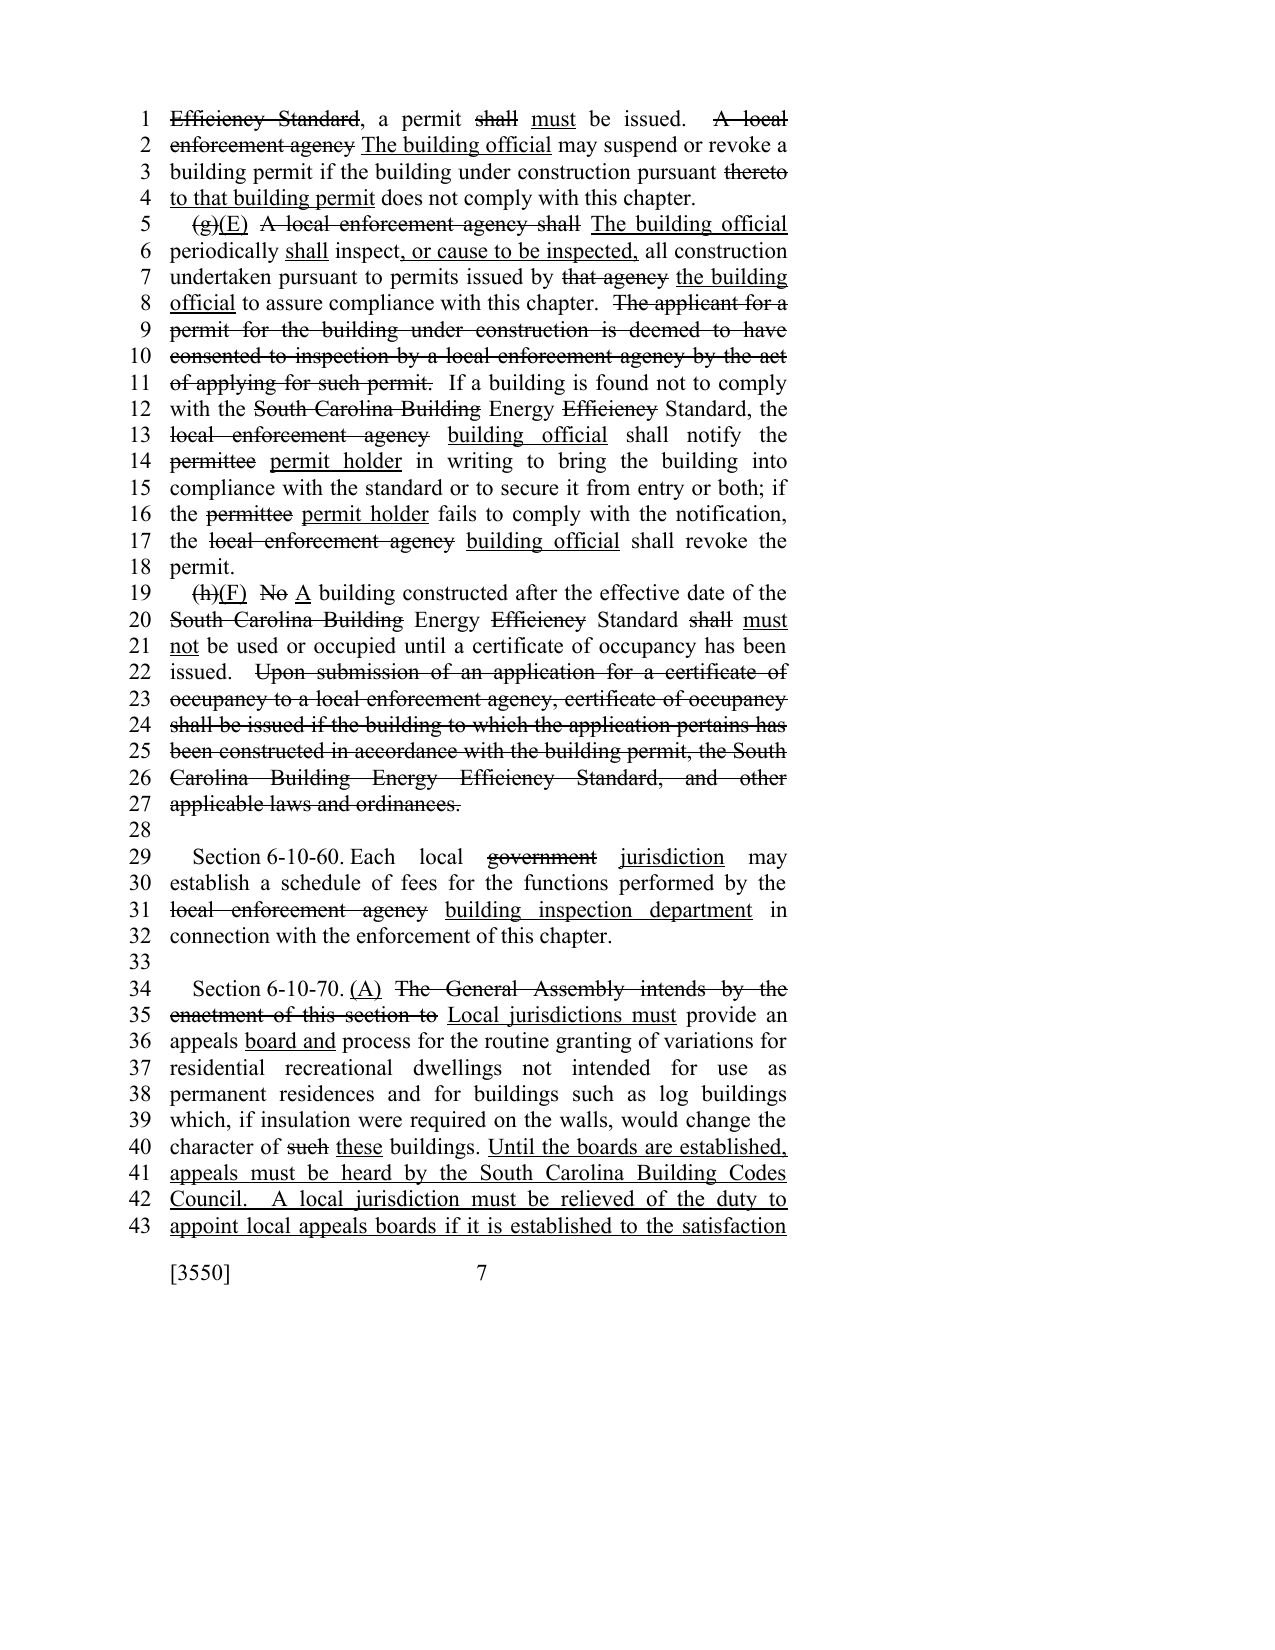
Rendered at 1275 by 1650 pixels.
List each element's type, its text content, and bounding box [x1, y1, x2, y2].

text (g)(E) A local enforcement agency shall The building official periodically shall inspect, or cause to be inspected, all construction undertaken pursuant to permits issued by that agency the building official to assure compliance with this chapter. The applicant for a permit for the building under construction is deemed to have consented to inspection by a local enforcement agency by the act of applying for such permit. If a building is found not to comply with the South Carolina Building Energy Efficiency Standard, the local enforcement agency building official shall notify the permittee permit holder in writing to bring the building into compliance with the standard or to secure it from entry or both; if the permittee permit holder fails to comply with the notification, the local enforcement agency building official shall revoke the permit. [169, 357, 787, 579]
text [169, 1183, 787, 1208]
text (h)(F) No A building constructed after the effective date of the South Carolina Building Energy Efficiency Standard shall must not be used or occupied until a certificate of occupancy has been issued. Upon submission of an application for a certificate of occupancy to a local enforcement agency, certificate of occupancy shall be issued if the building to which the application pertains has been constructed in accordance with the building permit, the South Carolina Building Energy Efficiency Standard, and other applicable laws and ordinances. [169, 579, 787, 699]
text (g)(E) A local enforcement agency shall The building official periodically shall inspect, or cause to be inspected, all construction undertaken pursuant to permits issued by that agency the building official to assure compliance with this chapter. The applicant for a permit for the building under construction is deemed to have consented to inspection by a local enforcement agency by the act of applying for such permit. If a building is found not to comply with the South Carolina Building Energy Efficiency Standard, the local enforcement agency building official shall notify the permittee permit holder in writing to bring the building into compliance with the standard or to secure it from entry or both; if the permittee permit holder fails to comply with the notification, the local enforcement agency building official shall revoke the permit. [169, 210, 787, 330]
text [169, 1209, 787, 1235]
text Section 6-10-60. Each local government jurisdiction may establish a schedule of fees for the functions performed by the local enforcement agency building inspection department in connection with the enforcement of this chapter. [169, 843, 787, 948]
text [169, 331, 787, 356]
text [169, 105, 787, 210]
